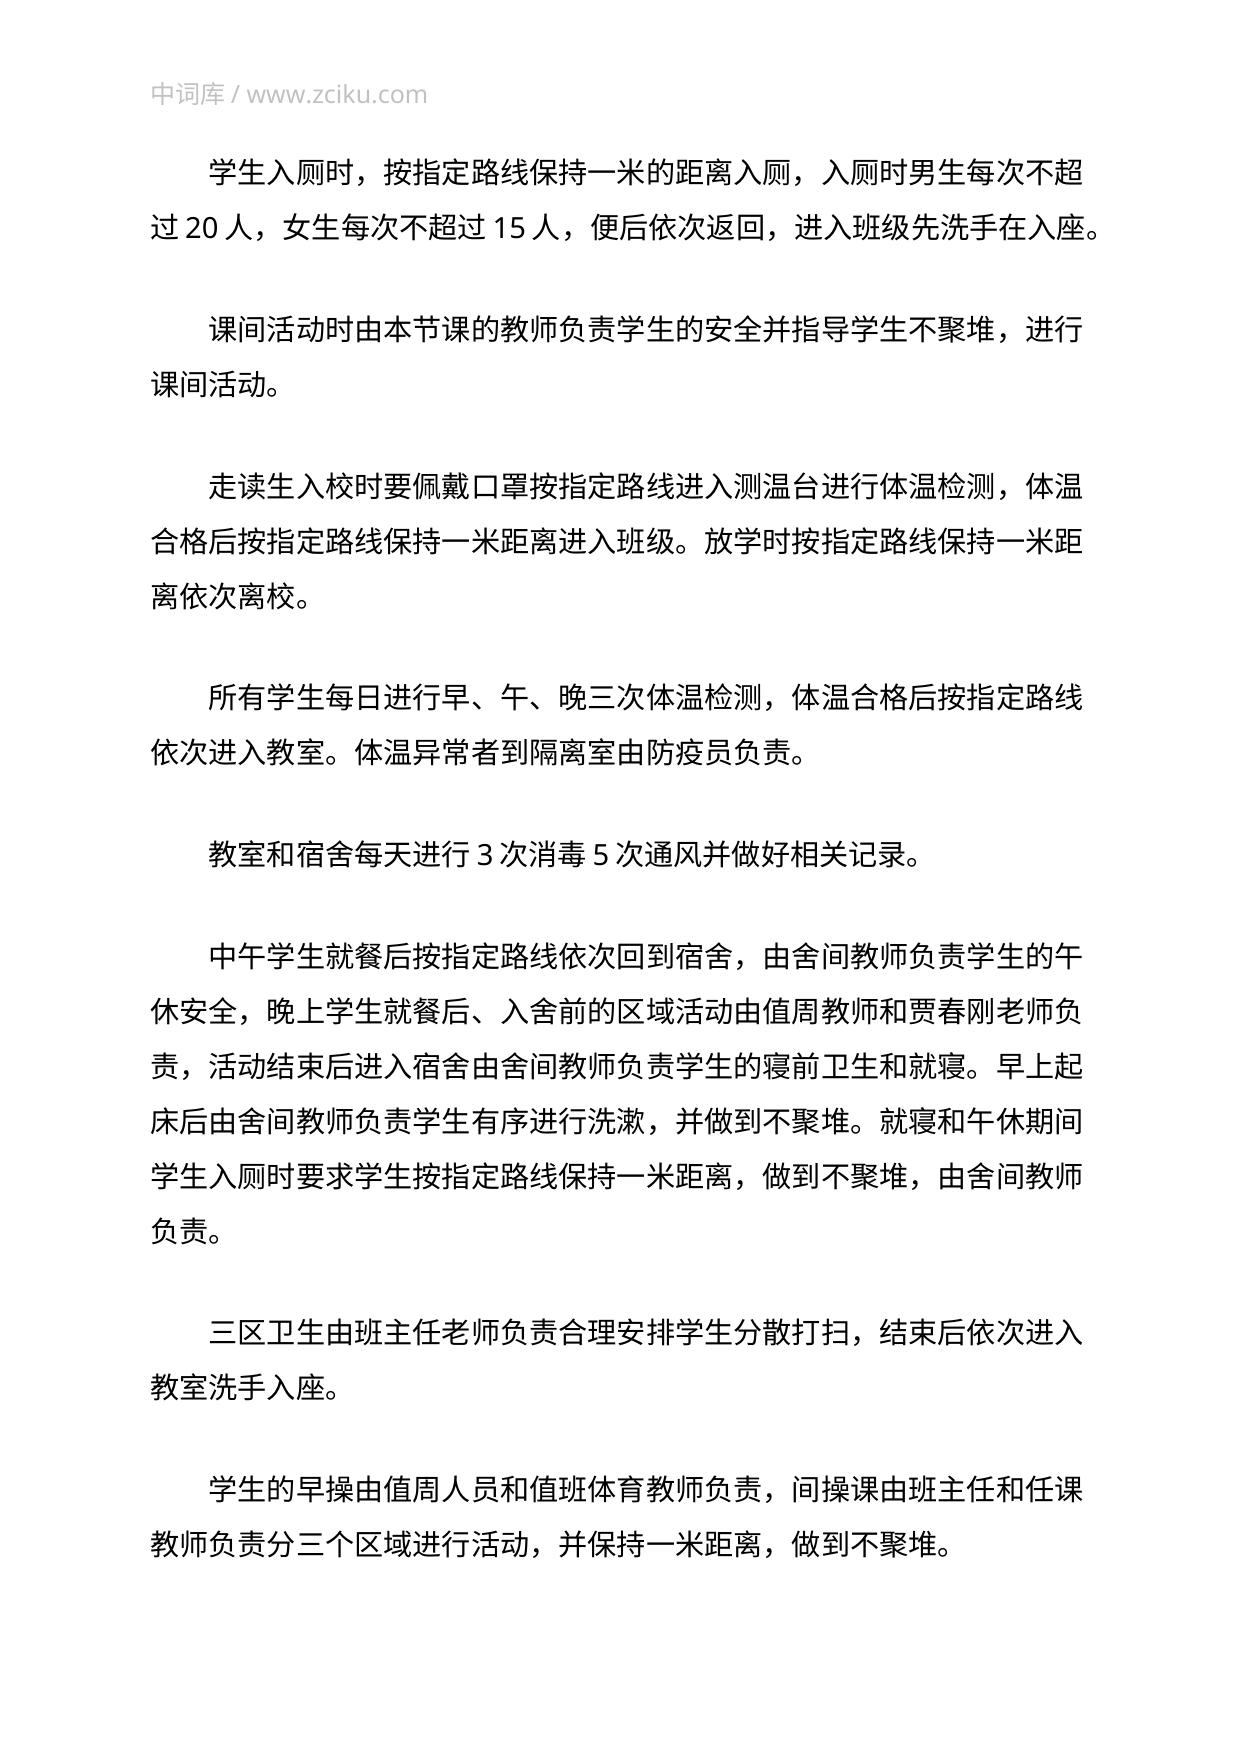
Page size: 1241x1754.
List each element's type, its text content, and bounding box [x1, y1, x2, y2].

text 教室和宿舍每天进行3次消毒5次通风并做好相关记录。 [150, 832, 1090, 874]
text 三区卫生由班主任老师负责合理安排学生分散打扫，结束后依次进入教室洗手入座。 [150, 1310, 1090, 1407]
text 中午学生就餐后按指定路线依次回到宿舍，由舍间教师负责学生的午休安全，晚上学生就餐后、入舍前的区域活动由值周教师和贾春刚老师负责，活动结束后进入宿舍由舍间教师负责学生的寝前卫生和就寝。早上起床后由舍间教师负责学生有序进行洗漱，并做到不聚堆。就寝和午休期间学生入厕时要求学生按指定路线保持一米距离，做到不聚堆，由舍间教师负责。 [150, 934, 1090, 1251]
text 课间活动时由本节课的教师负责学生的安全并指导学生不聚堆，进行课间活动。 [150, 307, 1090, 404]
text 学生的早操由值周人员和值班体育教师负责，间操课由班主任和任课教师负责分三个区域进行活动，并保持一米距离，做到不聚堆。 [150, 1467, 1090, 1564]
text 学生入厕时，按指定路线保持一米的距离入厕，入厕时男生每次不超过20人，女生每次不超过15人，便后依次返回，进入班级先洗手在入座。 [150, 150, 1090, 247]
text 走读生入校时要佩戴口罩按指定路线进入测温台进行体温检测，体温合格后按指定路线保持一米距离进入班级。放学时按指定路线保持一米距离依次离校。 [150, 463, 1090, 616]
text 所有学生每日进行早、午、晚三次体温检测，体温合格后按指定路线依次进入教室。体温异常者到隔离室由防疫员负责。 [150, 675, 1090, 772]
